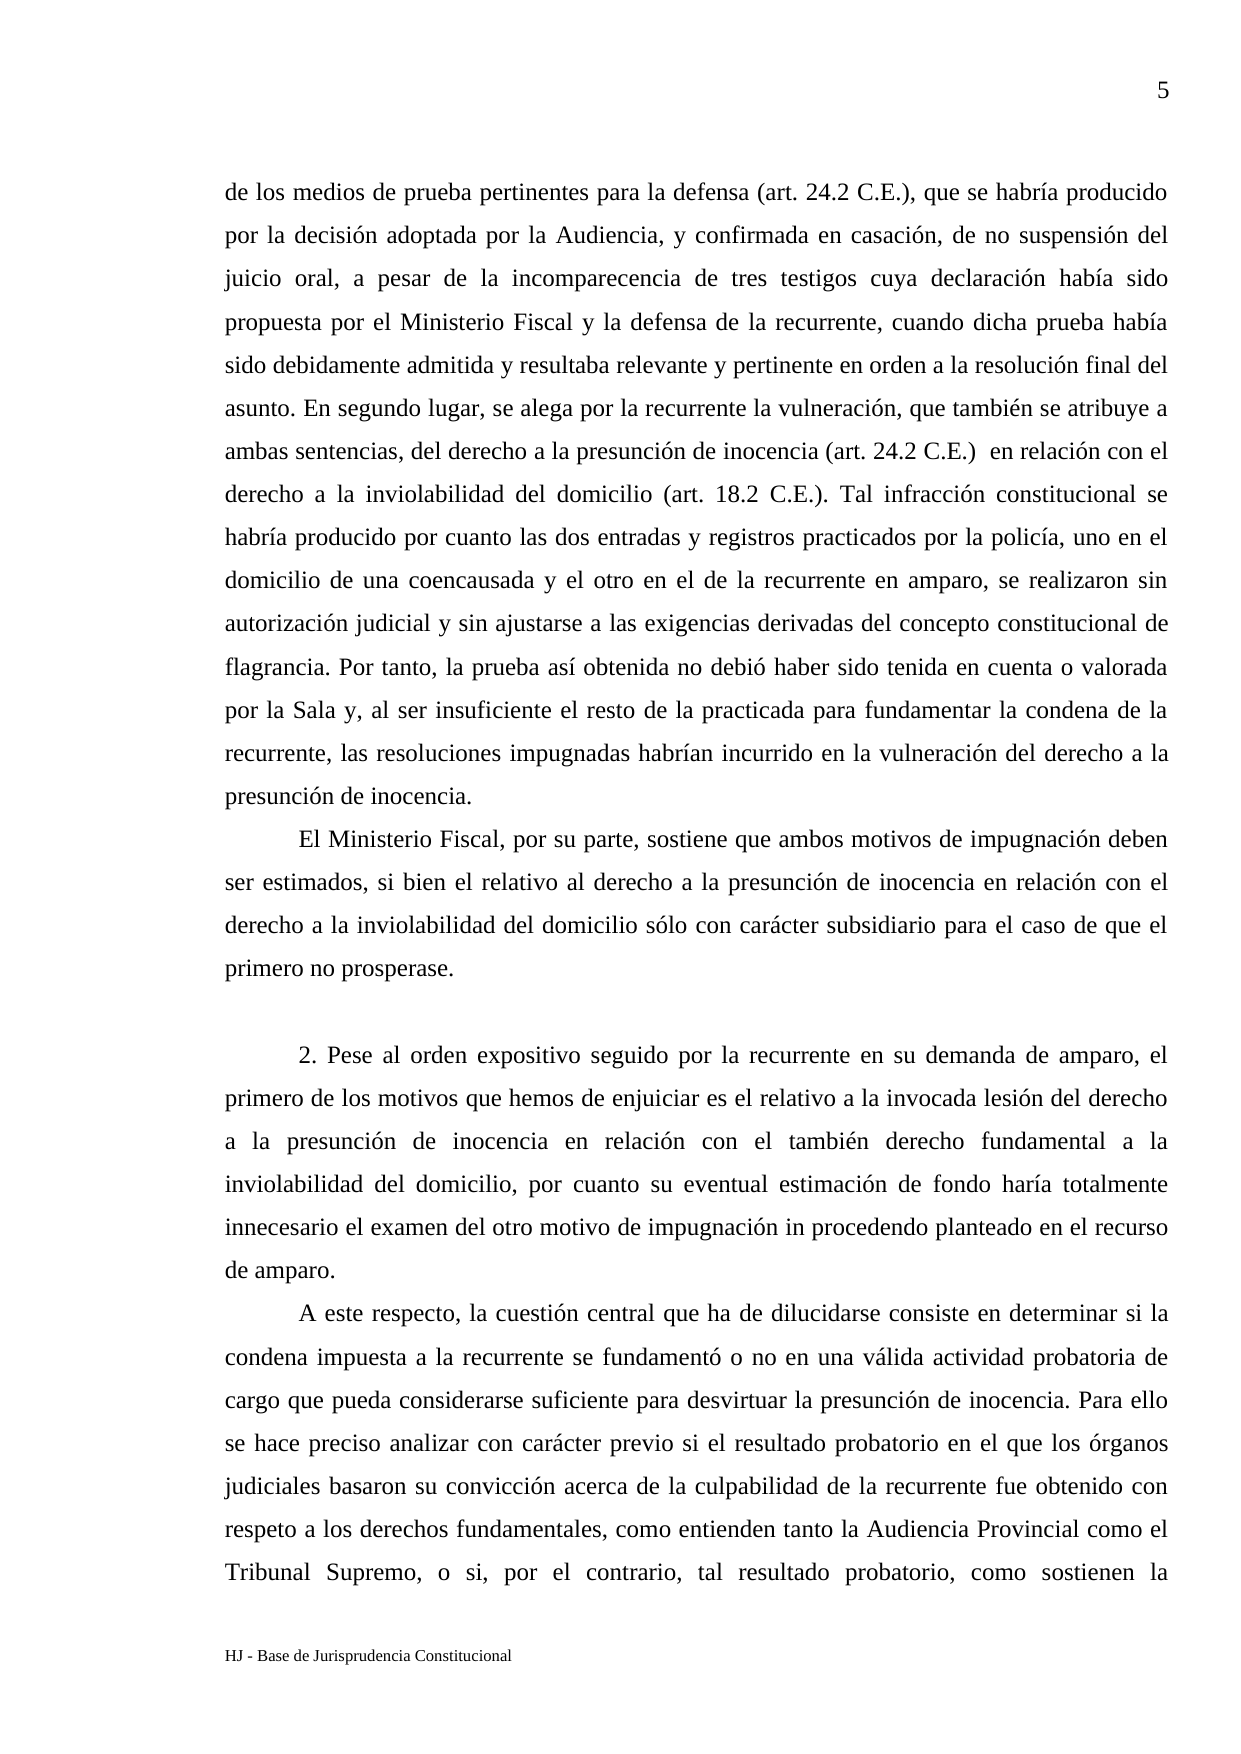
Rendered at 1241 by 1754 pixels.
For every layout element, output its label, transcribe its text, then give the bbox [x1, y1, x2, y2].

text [224, 177, 1169, 810]
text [224, 1298, 1169, 1586]
text 2. Pese al orden expositivo seguido por la recurrente en su demanda de amparo, el primero de los motivos que hemos de enjuiciar es el relativo a la invocada lesión del derecho a la presunción de inocencia en relación con el también derecho fundamental a la inviolabilidad del domicilio, por cuanto su eventual estimación de fondo haría totalmente innecesario el examen del otro motivo de impugnación in procedendo planteado en el recurso de amparo. [224, 1040, 1169, 1284]
text El Ministerio Fiscal, por su parte, sostiene que ambos motivos de impugnación deben ser estimados, si bien el relativo al derecho a la presunción de inocencia en relación con el derecho a la inviolabilidad del domicilio sólo con carácter subsidiario para el caso de que el primero no prosperase. [224, 824, 1169, 982]
